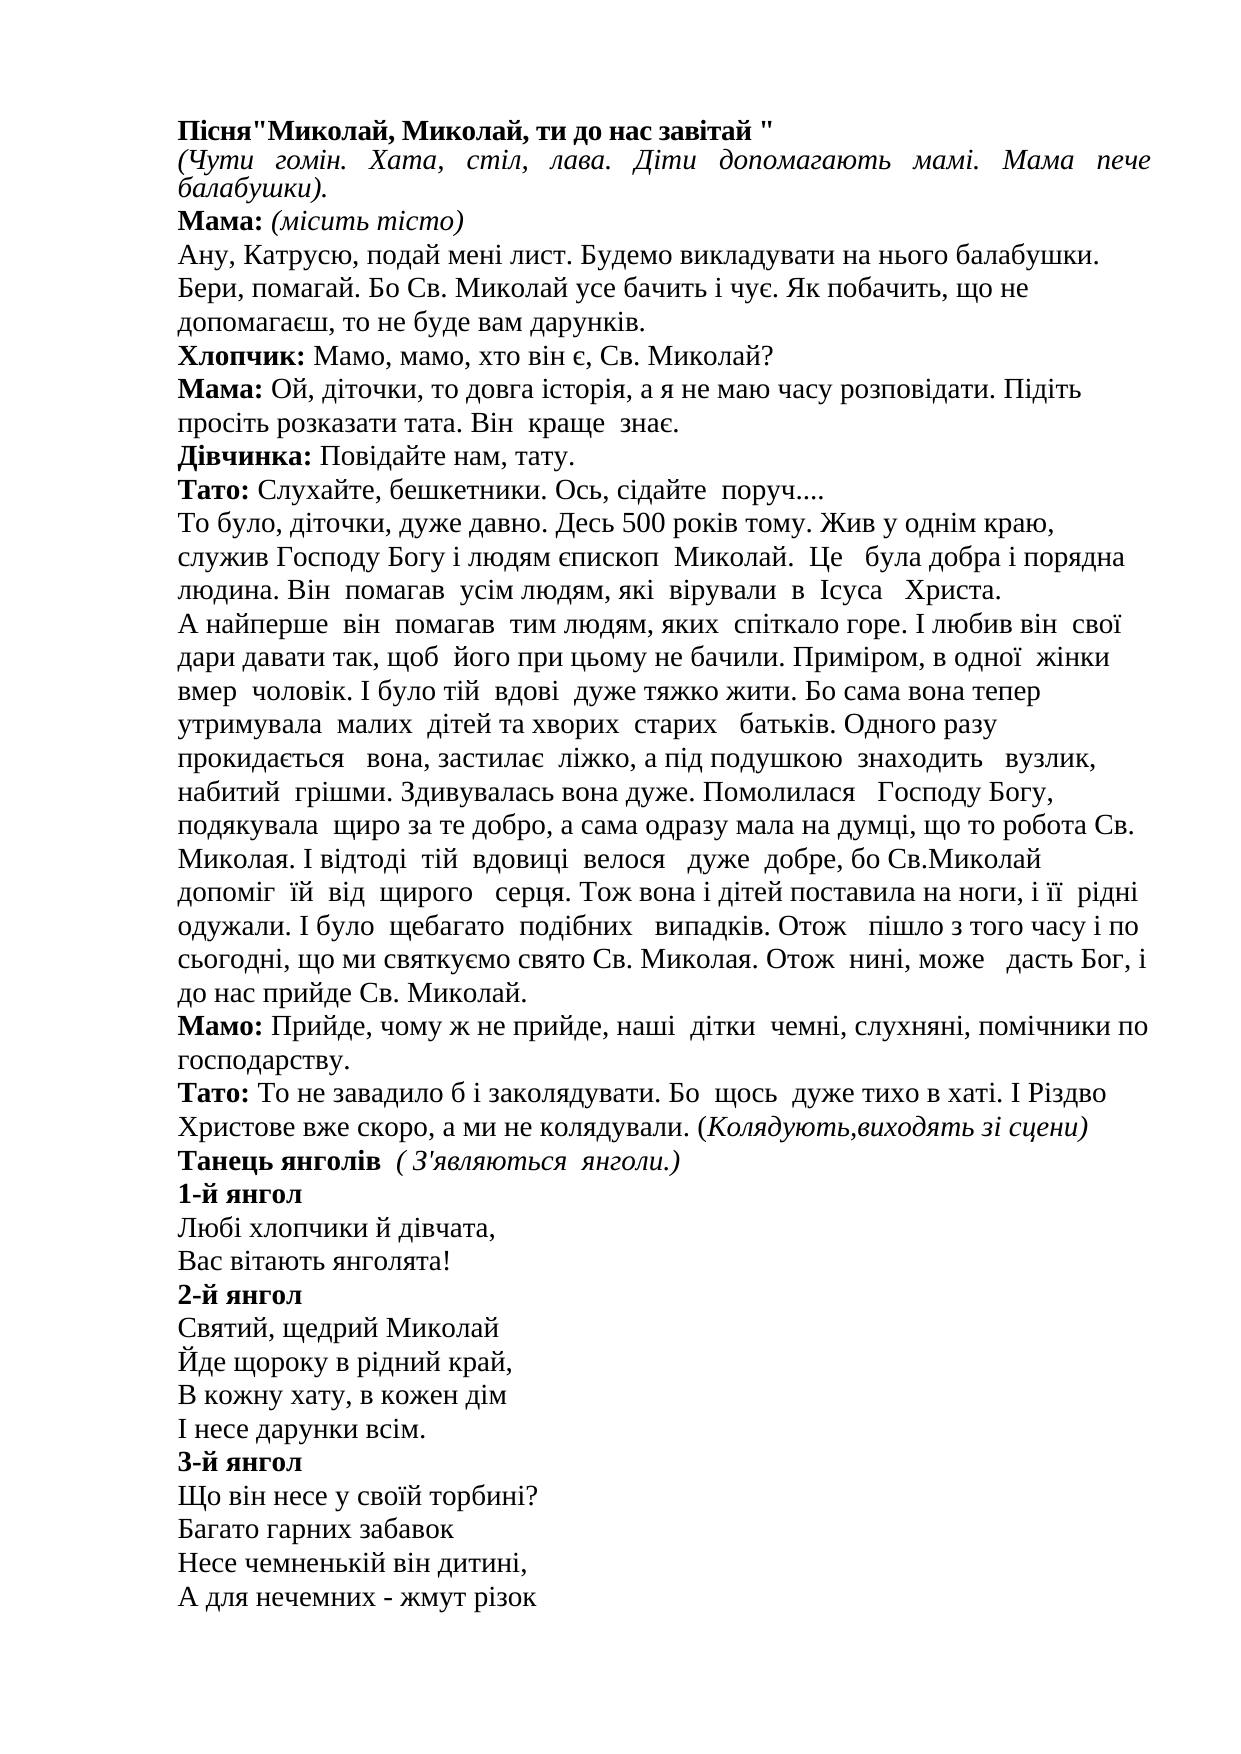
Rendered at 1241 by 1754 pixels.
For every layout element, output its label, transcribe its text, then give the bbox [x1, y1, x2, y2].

text І несе дарунки всім. [177, 1411, 1152, 1444]
text В кожну хату, в кожен дім [177, 1377, 1152, 1411]
text Мамо: Прийде, чому ж не прийде, наші дітки чемні, слухняні, помічники по господарству. [177, 1008, 1152, 1076]
text Багато гарних забавок [177, 1512, 1152, 1545]
text Святий, щедрий Миколай [177, 1310, 1152, 1344]
text А для нечемних - жмут різок [177, 1579, 1152, 1612]
text Тато: Слухайте, бешкетники. Ось, сідайте поруч.... То було, діточки, дуже давно. Десь 500 років тому. Жив у однім краю, служив Господу Богу і людям єпископ Миколай. Це була добра і порядна людина. Він помагав усім людям, які вірували в Ісуса Христа. [177, 472, 1152, 606]
text Вас вітають янголята! [177, 1243, 1152, 1277]
text Любі хлопчики й дівчата, [177, 1210, 1152, 1243]
text (Чути гомін. Хата, стіл, лава. Діти допомагають мамі. Мама пече балабушки). [177, 147, 1152, 203]
text А найперше він помагав тим людям, яких спіткало горе. І любив він свої дари давати так, щоб його при цьому не бачили. Приміром, в одної жінки вмер чоловік. І було тій вдові дуже тяжко жити. Бо сама вона тепер утримувала малих дітей та хворих старих батьків. Одного разу прокидається вона, застилає ліжко, а під подушкою знаходить вузлик, набитий грішми. Здивувалась вона дуже. Помолилася Господу Богу, подякувала щиро за те добро, а сама одразу мала на думці, що то робота Св. Миколая. І відтоді тій вдовиці велося дуже добре, бо Св.Миколай допоміг їй від щирого серця. Тож вона і дітей поставила на ноги, і її рідні одужали. І було щебагато подібних випадків. Отож пішло з того часу і по сьогодні, що ми святкуємо свято Св. Миколая. Отож нині, може дасть Бог, і до нас прийде Св. Миколай. [177, 606, 1152, 1008]
text Що він несе у своїй торбині? [177, 1478, 1152, 1512]
text Хлопчик: Мамо, мамо, хто він є, Св. Миколай? [177, 338, 1152, 371]
text Йде щороку в рідний край, [177, 1344, 1152, 1377]
text Мама: Ой, діточки, то довга історія, а я не маю часу розповідати. Підіть просіть розказати тата. Він краще знає. [177, 371, 1152, 438]
text Тато: То не завадило б і заколядувати. Бо щось дуже тихо в хаті. І Різдво Христове вже скоро, а ми не колядували. (Колядують,виходять зі сцени) [177, 1076, 1152, 1143]
text Танець янголів ( З'являються янголи.) [177, 1143, 1152, 1176]
text 2-й янгол [177, 1277, 1152, 1310]
text Дівчинка: Повідайте нам, тату. [177, 438, 1152, 472]
text Пісня"Миколай, Миколай, ти до нас завітай " [177, 118, 1152, 147]
text 3-й янгол [177, 1444, 1152, 1478]
text Мама: (місить тісто) Ану, Катрусю, подай мені лист. Будемо викладувати на нього балабушки. Бери, помагай. Бо Св. Миколай усе бачить і чує. Як побачить, що не допомагаєш, то не буде вам дарунків. [177, 203, 1152, 338]
text Несе чемненькій він дитині, [177, 1545, 1152, 1579]
text 1-й янгол [177, 1176, 1152, 1210]
